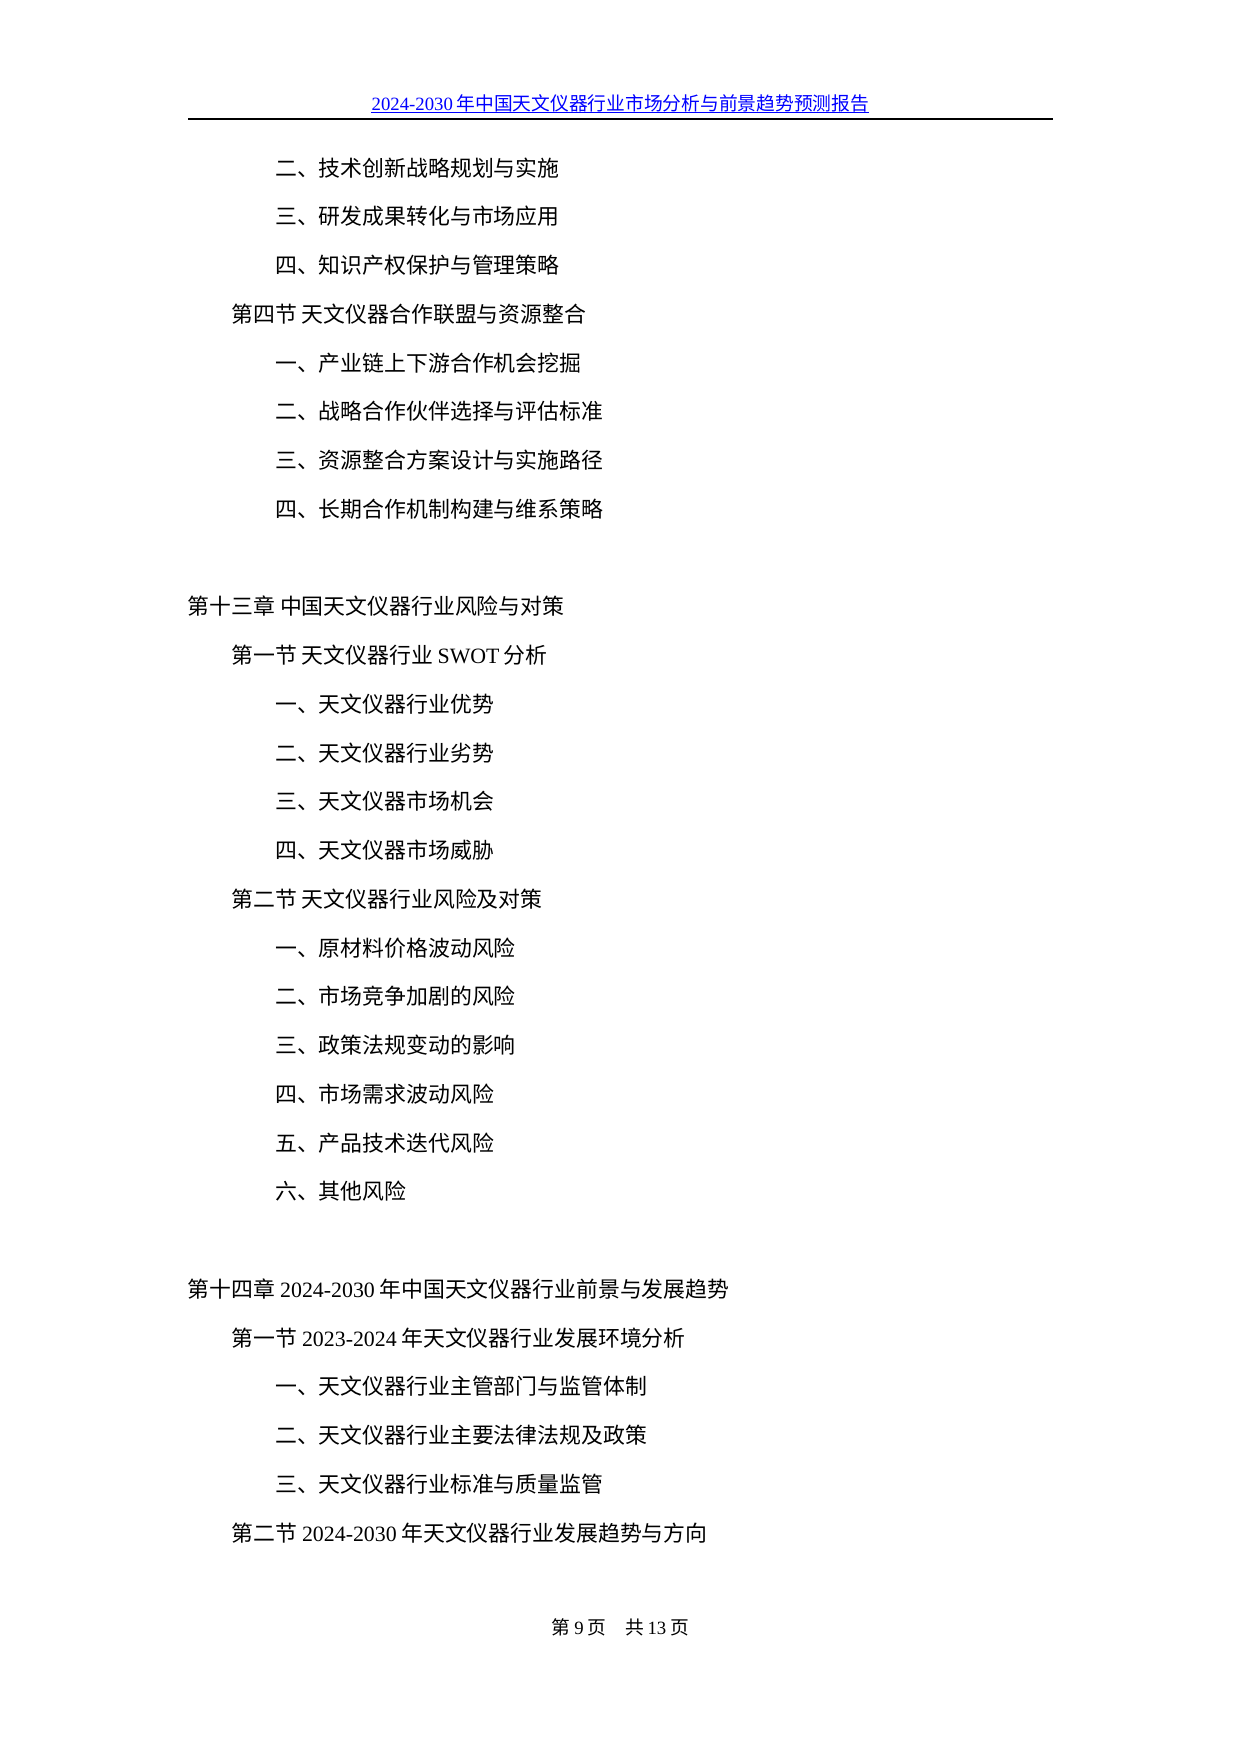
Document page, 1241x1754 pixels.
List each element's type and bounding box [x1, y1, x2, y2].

text [187, 150, 1053, 1548]
